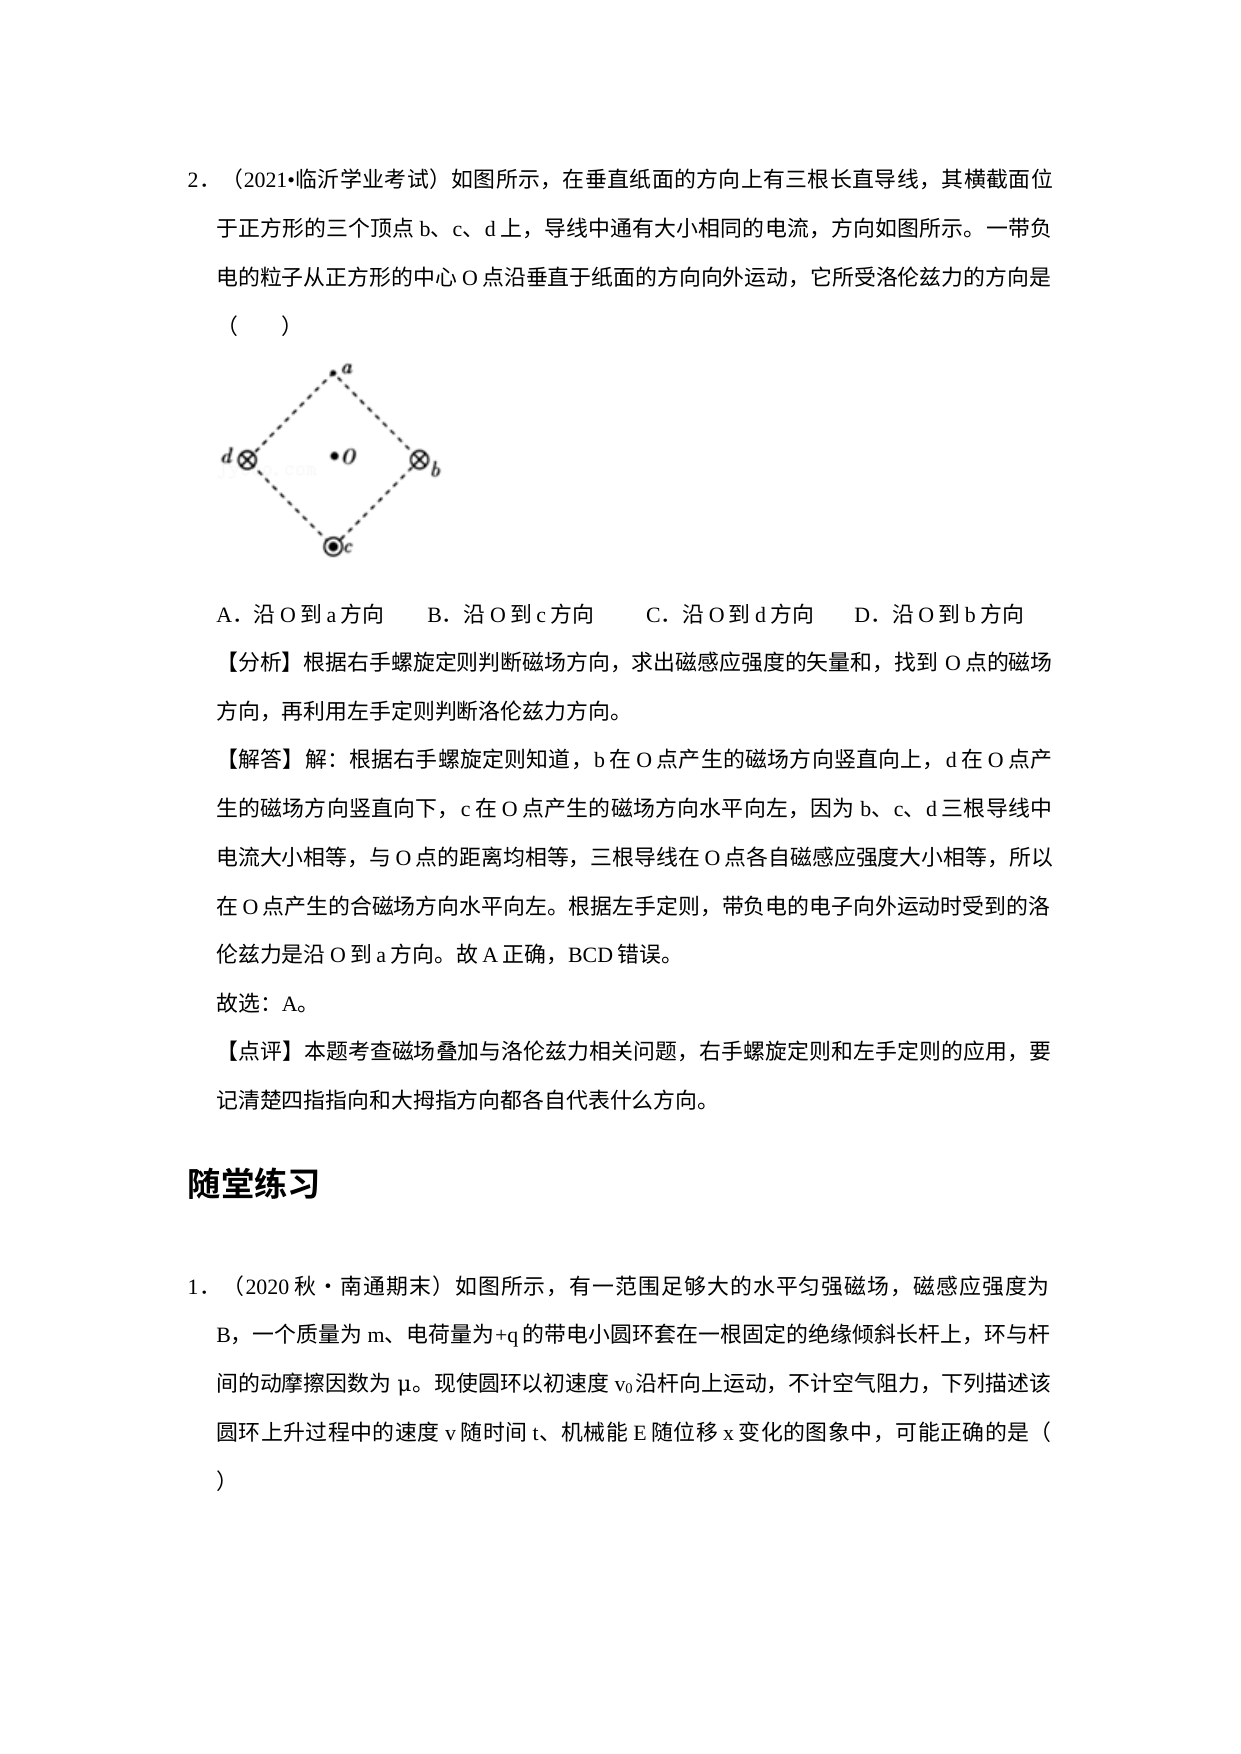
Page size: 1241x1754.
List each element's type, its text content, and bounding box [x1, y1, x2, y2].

picture [216, 356, 446, 562]
text 故选：A。 [216, 985, 1053, 1018]
subtitle 随堂练习 [187, 1158, 1053, 1206]
text 【分析】根据右手螺旋定则判断磁场方向，求出磁感应强度的矢量和，找到O点的磁场方向，再利用左手定则判断洛伦兹力方向。 [216, 645, 1053, 726]
text A．沿O到a方向 B．沿O到c方向 C．沿O到d方向 D．沿O到b方向 [187, 597, 1053, 629]
text 【点评】本题考查磁场叠加与洛伦兹力相关问题，右手螺旋定则和左手定则的应用，要记清楚四指指向和大拇指方向都各自代表什么方向。 [216, 1034, 1053, 1115]
text 1．（2020秋•南通期末）如图所示，有一范围足够大的水平匀强磁场，磁感应强度为B，一个质量为m、电荷量为+q的带电小圆环套在一根固定的绝缘倾斜长杆上，环与杆间的动摩擦因数为μ。现使圆环以初速度v0沿杆向上运动，不计空气阻力，下列描述该圆环上升过程中的速度v随时间t、机械能E随位移x变化的图象中，可能正确的是（ ） [187, 1268, 1053, 1496]
text 【解答】解：根据右手螺旋定则知道，b在O点产生的磁场方向竖直向上，d在O点产生的磁场方向竖直向下，c在O点产生的磁场方向水平向左，因为b、c、d三根导线中电流大小相等，与O点的距离均相等，三根导线在O点各自磁感应强度大小相等，所以在O点产生的合磁场方向水平向左。根据左手定则，带负电的电子向外运动时受到的洛伦兹力是沿O到a方向。故A正确，BCD错误。 [216, 742, 1053, 969]
text 2．（2021•临沂学业考试）如图所示，在垂直纸面的方向上有三根长直导线，其横截面位于正方形的三个顶点b、c、d上，导线中通有大小相同的电流，方向如图所示。一带负电的粒子从正方形的中心O点沿垂直于纸面的方向向外运动，它所受洛伦兹力的方向是（ ） [187, 162, 1053, 341]
